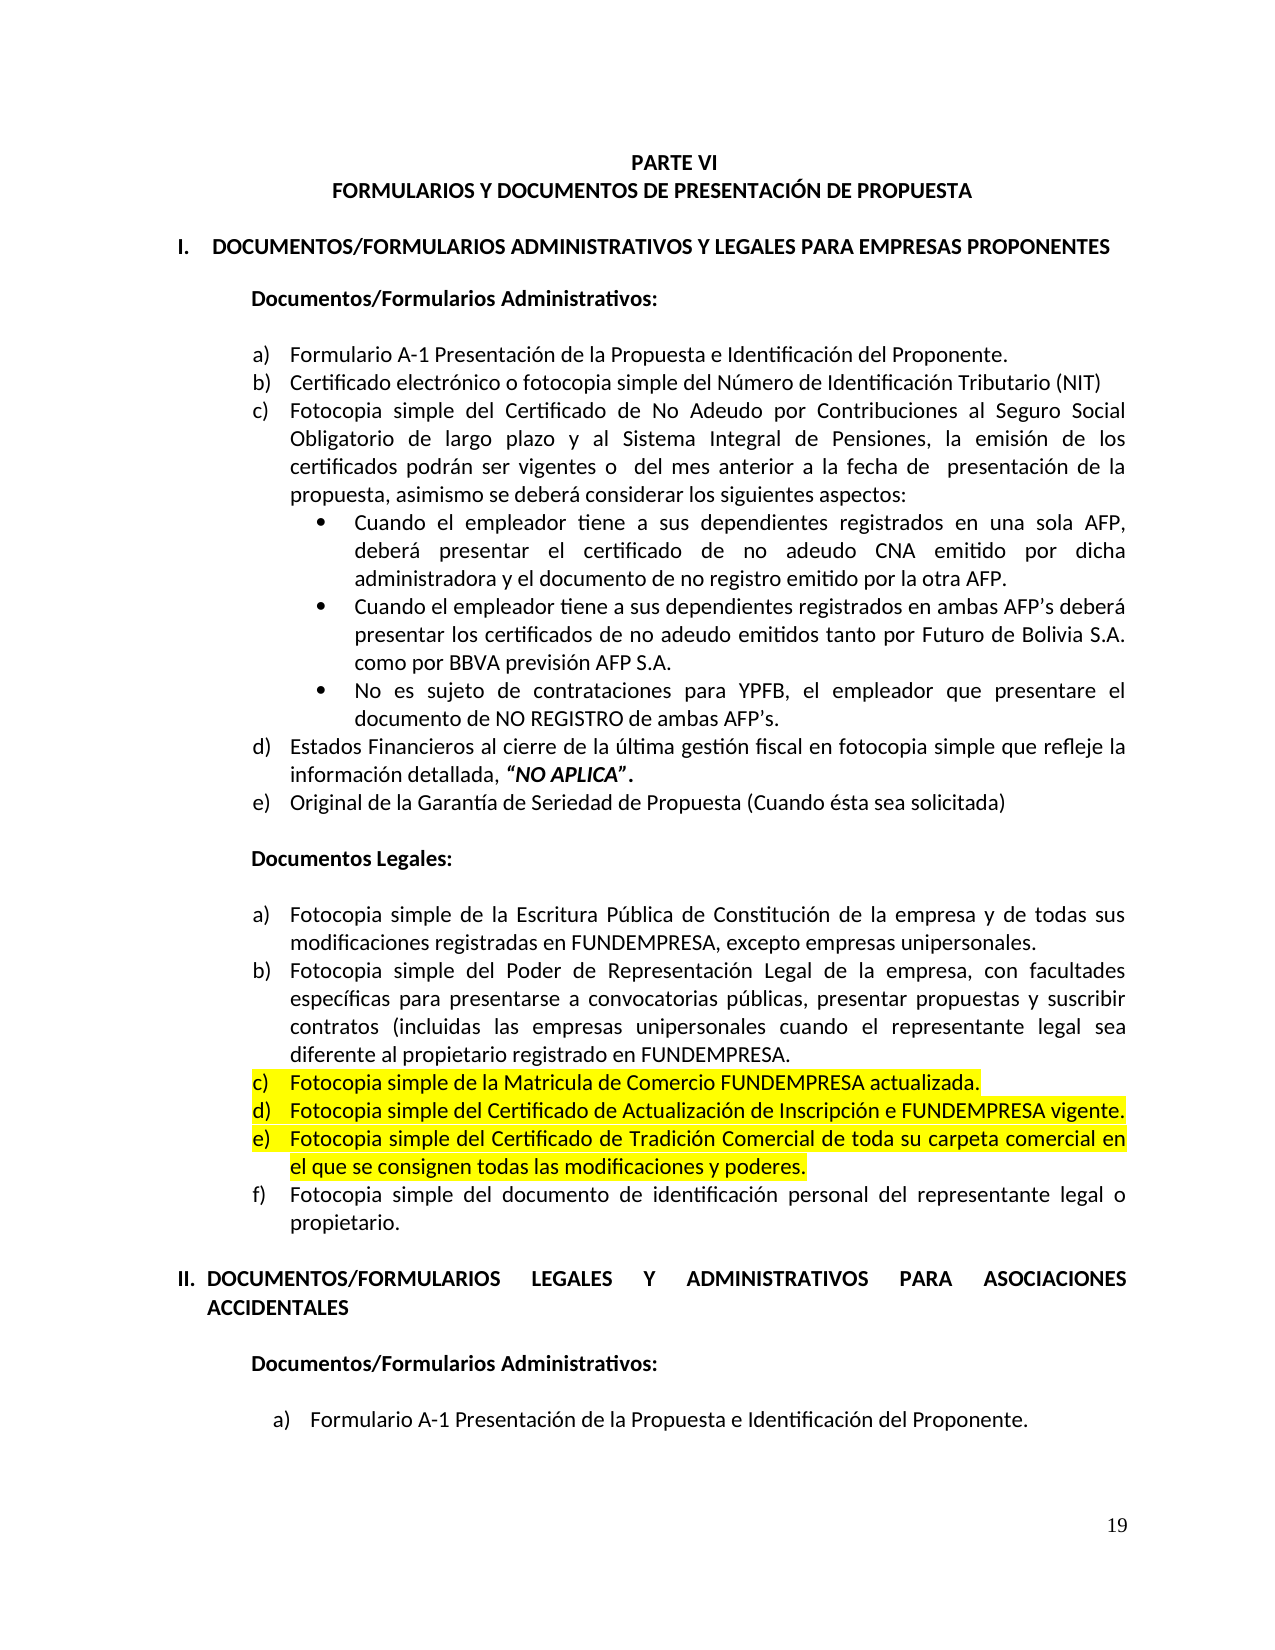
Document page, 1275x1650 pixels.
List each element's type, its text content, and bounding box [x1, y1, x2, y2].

text PARTE VI [222, 148, 1127, 176]
list Fotocopia simple de la Matricula de Comercio FUNDEMPRESA actualizada. [252, 1068, 1127, 1096]
list Fotocopia simple de la Escritura Pública de Constitución de la empresa y de todas sus modificaciones registradas en FUNDEMPRESA, excepto empresas unipersonales. [252, 900, 1127, 956]
list DOCUMENTOS/FORMULARIOS ADMINISTRATIVOS Y LEGALES PARA EMPRESAS PROPONENTES [177, 232, 1127, 260]
list Cuando el empleador tiene a sus dependientes registrados en una sola AFP, deberá presentar el certificado de no adeudo CNA emitido por dicha administradora y el documento de no registro emitido por la otra AFP. [317, 508, 1127, 592]
list Cuando el empleador tiene a sus dependientes registrados en ambas AFP’s deberá presentar los certificados de no adeudo emitidos tanto por Futuro de Bolivia S.A. como por BBVA previsión AFP S.A. [317, 592, 1127, 676]
text FORMULARIOS Y DOCUMENTOS DE PRESENTACIÓN DE PROPUESTA [177, 176, 1127, 204]
list DOCUMENTOS/FORMULARIOS LEGALES Y ADMINISTRATIVOS PARA ASOCIACIONES ACCIDENTALES [177, 1264, 1127, 1321]
list Formulario A-1 Presentación de la Propuesta e Identificación del Proponente. [273, 1405, 1127, 1433]
list No es sujeto de contrataciones para YPFB, el empleador que presentare el documento de NO REGISTRO de ambas AFP’s. [317, 676, 1127, 732]
list Fotocopia simple del documento de identificación personal del representante legal o propietario. [252, 1181, 1127, 1237]
list Original de la Garantía de Seriedad de Propuesta (Cuando ésta sea solicitada) [252, 788, 1127, 816]
list Certificado electrónico o fotocopia simple del Número de Identificación Tributario (NIT) [252, 368, 1127, 396]
list Estados Financieros al cierre de la última gestión fiscal en fotocopia simple que refleje la información detallada, “NO APLICA”. [252, 732, 1127, 788]
text Documentos/Formularios Administrativos: [177, 1349, 1127, 1377]
text Documentos Legales: [177, 844, 1127, 872]
list Fotocopia simple del Certificado de Tradición Comercial de toda su carpeta comercial en el que se consignen todas las modificaciones y poderes. [252, 1152, 1127, 1181]
list Fotocopia simple del Poder de Representación Legal de la empresa, con facultades específicas para presentarse a convocatorias públicas, presentar propuestas y suscribir contratos (incluidas las empresas unipersonales cuando el representante legal sea diferente al propietario registrado en FUNDEMPRESA. [252, 956, 1127, 1068]
list Formulario A-1 Presentación de la Propuesta e Identificación del Proponente. [252, 340, 1127, 368]
text Documentos/Formularios Administrativos: [177, 284, 1127, 312]
list Fotocopia simple del Certificado de No Adeudo por Contribuciones al Seguro Social Obligatorio de largo plazo y al Sistema Integral de Pensiones, la emisión de los certificados podrán ser vigentes o del mes anterior a la fecha de presentación de la propuesta, asimismo se deberá considerar los siguientes aspectos: [252, 396, 1127, 508]
